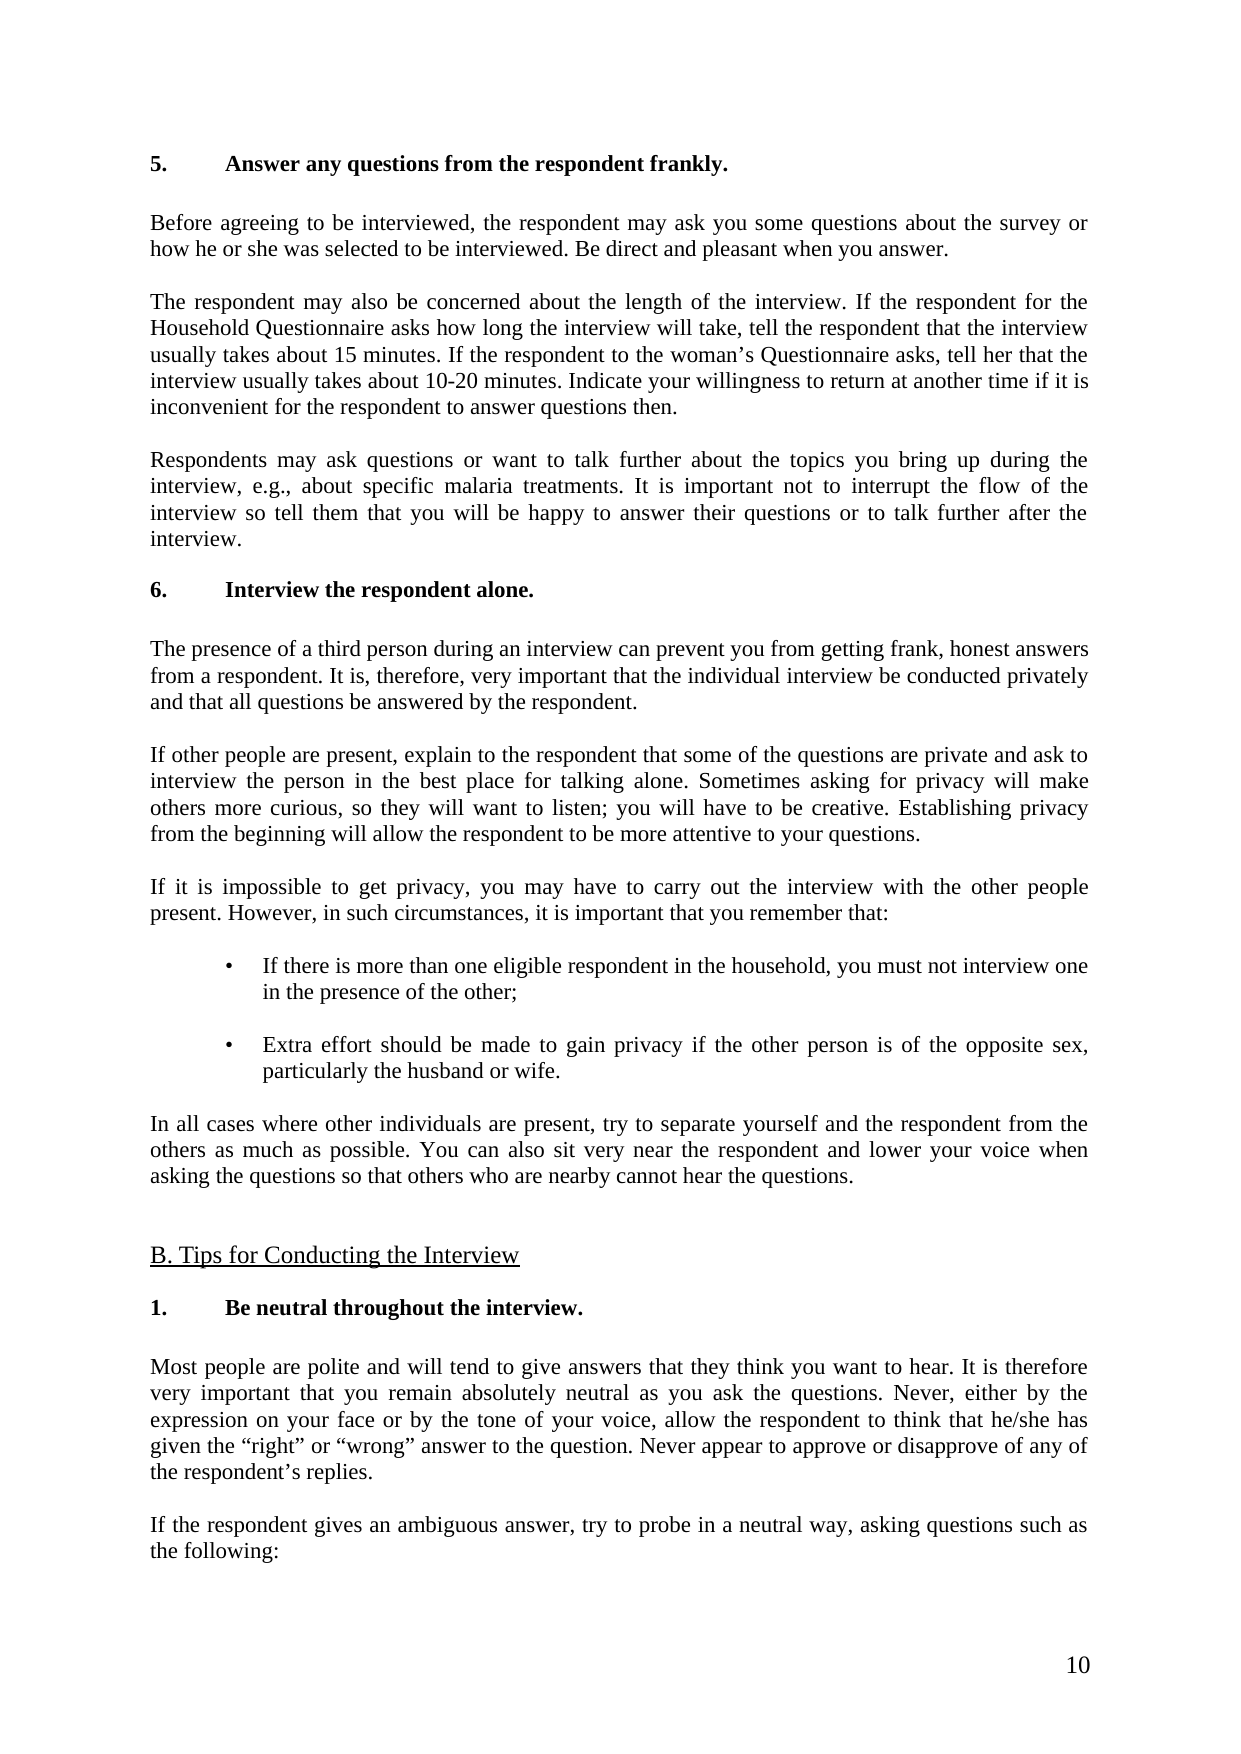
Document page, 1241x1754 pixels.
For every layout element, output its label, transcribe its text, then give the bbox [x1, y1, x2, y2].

subtitle B. Tips for Conducting the Interview [150, 1240, 1090, 1269]
text If it is impossible to get privacy, you may have to carry out the interview with the other people present. However, in such circumstances, it is important that you remember that: [150, 873, 1090, 925]
text Most people are polite and will tend to give answers that they think you want to hear. It is therefore very important that you remain absolutely neutral as you ask the questions. Never, either by the expression on your face or by the tone of your voice, allow the respondent to think that he/she has given the “right” or “wrong” answer to the question. Never appear to approve or disapprove of any of the respondent’s replies. [150, 1353, 1090, 1485]
subtitle 5. Answer any questions from the respondent frankly. [150, 150, 1090, 176]
text Respondents may ask questions or want to talk further about the topics you bring up during the interview, e.g., about specific malaria treatments. It is important not to interrupt the flow of the interview so tell them that you will be happy to answer their questions or to talk further after the interview. [150, 446, 1090, 552]
subtitle 6. Interview the respondent alone. [150, 577, 1090, 603]
text • If there is more than one eligible respondent in the household, you must not interview one in the presence of the other; [225, 952, 1090, 1004]
subtitle 1. Be neutral throughout the interview. [150, 1294, 1090, 1320]
text • Extra effort should be made to gain privacy if the other person is of the opposite sex, particularly the husband or wife. [225, 1031, 1090, 1083]
text The presence of a third person during an interview can prevent you from getting frank, honest answers from a respondent. It is, therefore, very important that the individual interview be conducted privately and that all questions be answered by the respondent. [150, 636, 1090, 714]
text In all cases where other individuals are present, try to separate yourself and the respondent from the others as much as possible. You can also sit very near the respondent and lower your voice when asking the questions so that others who are nearby cannot hear the questions. [150, 1110, 1090, 1189]
text If other people are present, explain to the respondent that some of the questions are private and ask to interview the person in the best place for talking alone. Sometimes asking for privacy will make others more curious, so they will want to listen; you will have to be creative. Establishing privacy from the beginning will allow the respondent to be more attentive to your questions. [150, 741, 1090, 846]
text The respondent may also be concerned about the length of the interview. If the respondent for the Household Questionnaire asks how long the interview will take, tell the respondent that the interview usually takes about 15 minutes. If the respondent to the woman’s Questionnaire asks, tell her that the interview usually takes about 10-20 minutes. Indicate your willingness to return at another time if it is inconvenient for the respondent to answer questions then. [150, 288, 1090, 420]
text Before agreeing to be interviewed, the respondent may ask you some questions about the survey or how he or she was selected to be interviewed. Be direct and pleasant when you answer. [150, 209, 1090, 262]
text If the respondent gives an ambiguous answer, try to probe in a neutral way, asking questions such as the following: [150, 1511, 1090, 1564]
